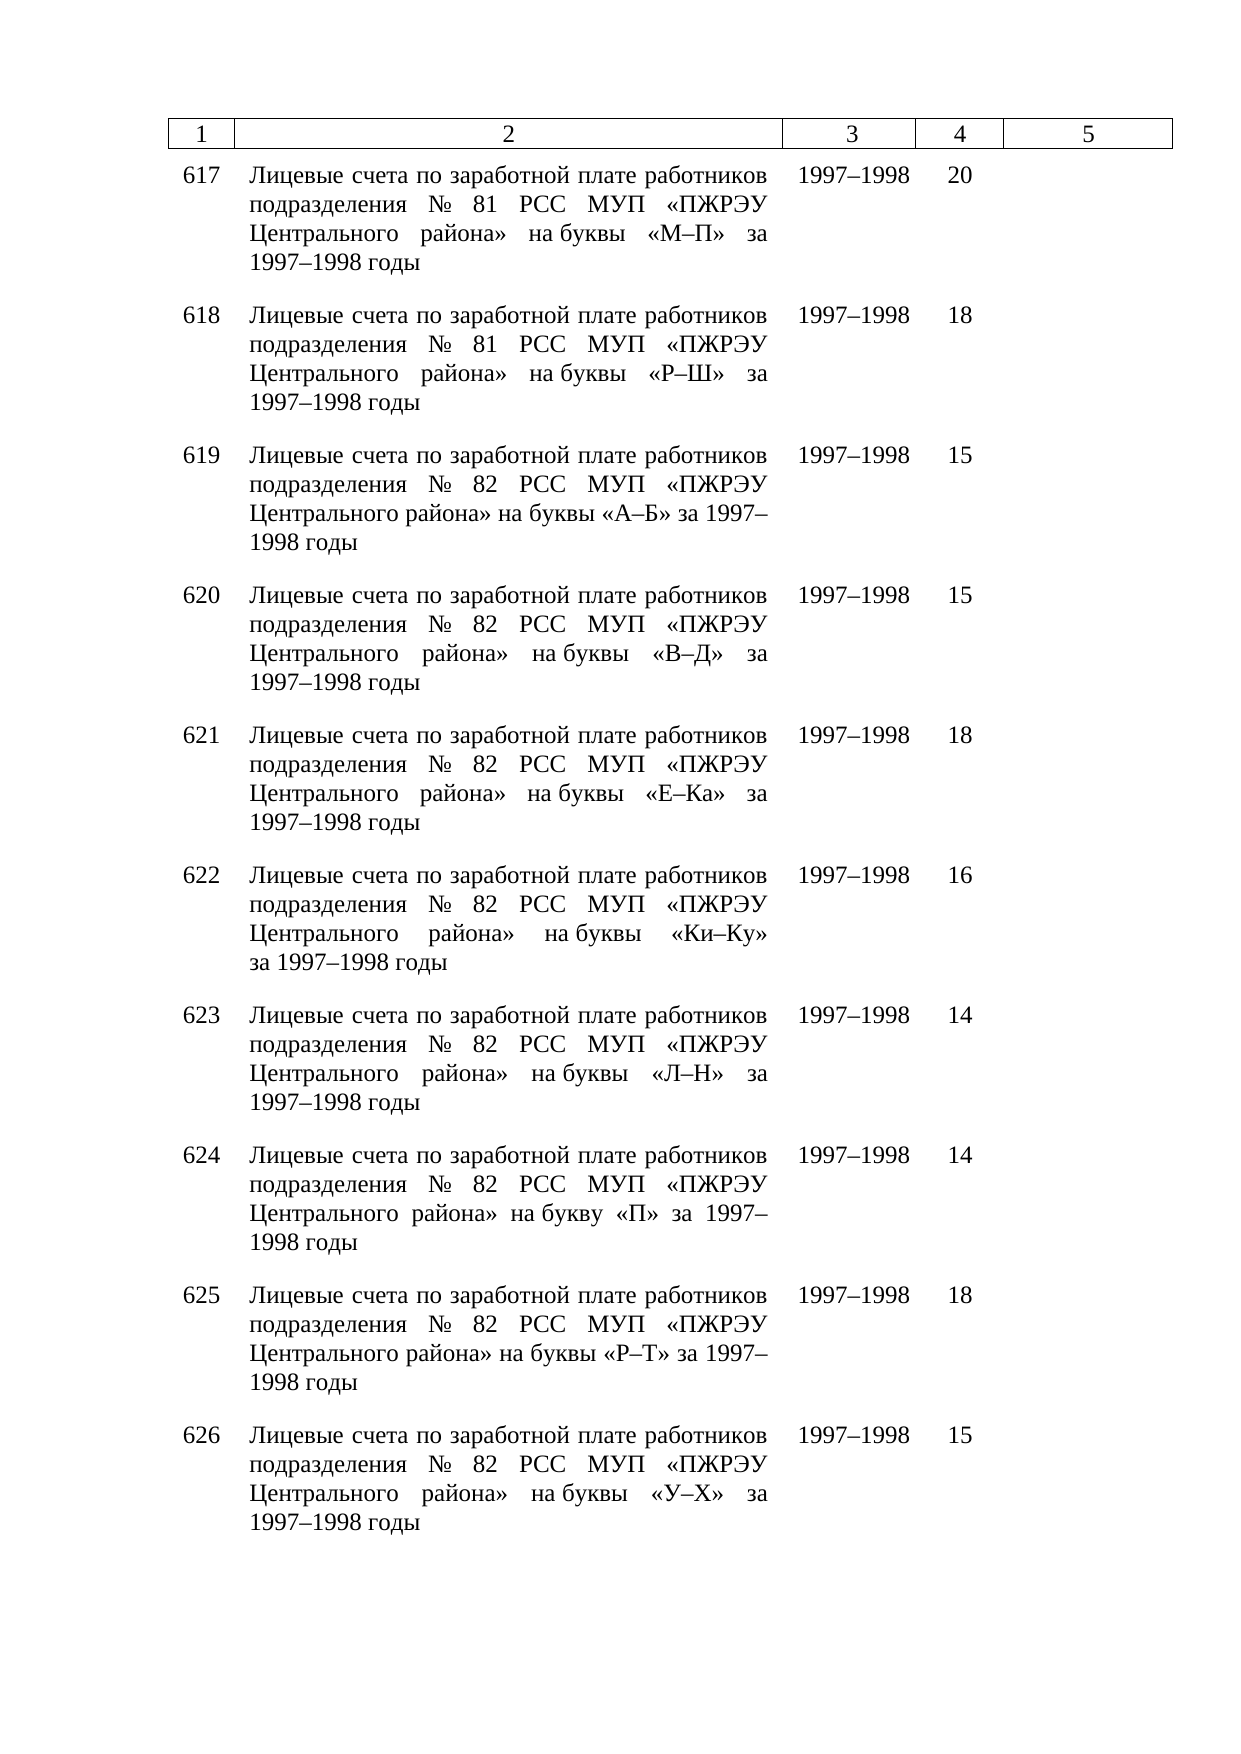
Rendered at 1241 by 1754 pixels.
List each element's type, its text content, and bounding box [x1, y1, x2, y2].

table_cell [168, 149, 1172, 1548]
table_header 1 [169, 119, 234, 148]
table_header 5 [1004, 119, 1172, 148]
table_header 4 [916, 119, 1003, 148]
table_header 2 [235, 119, 782, 148]
table_header 3 [783, 119, 915, 148]
